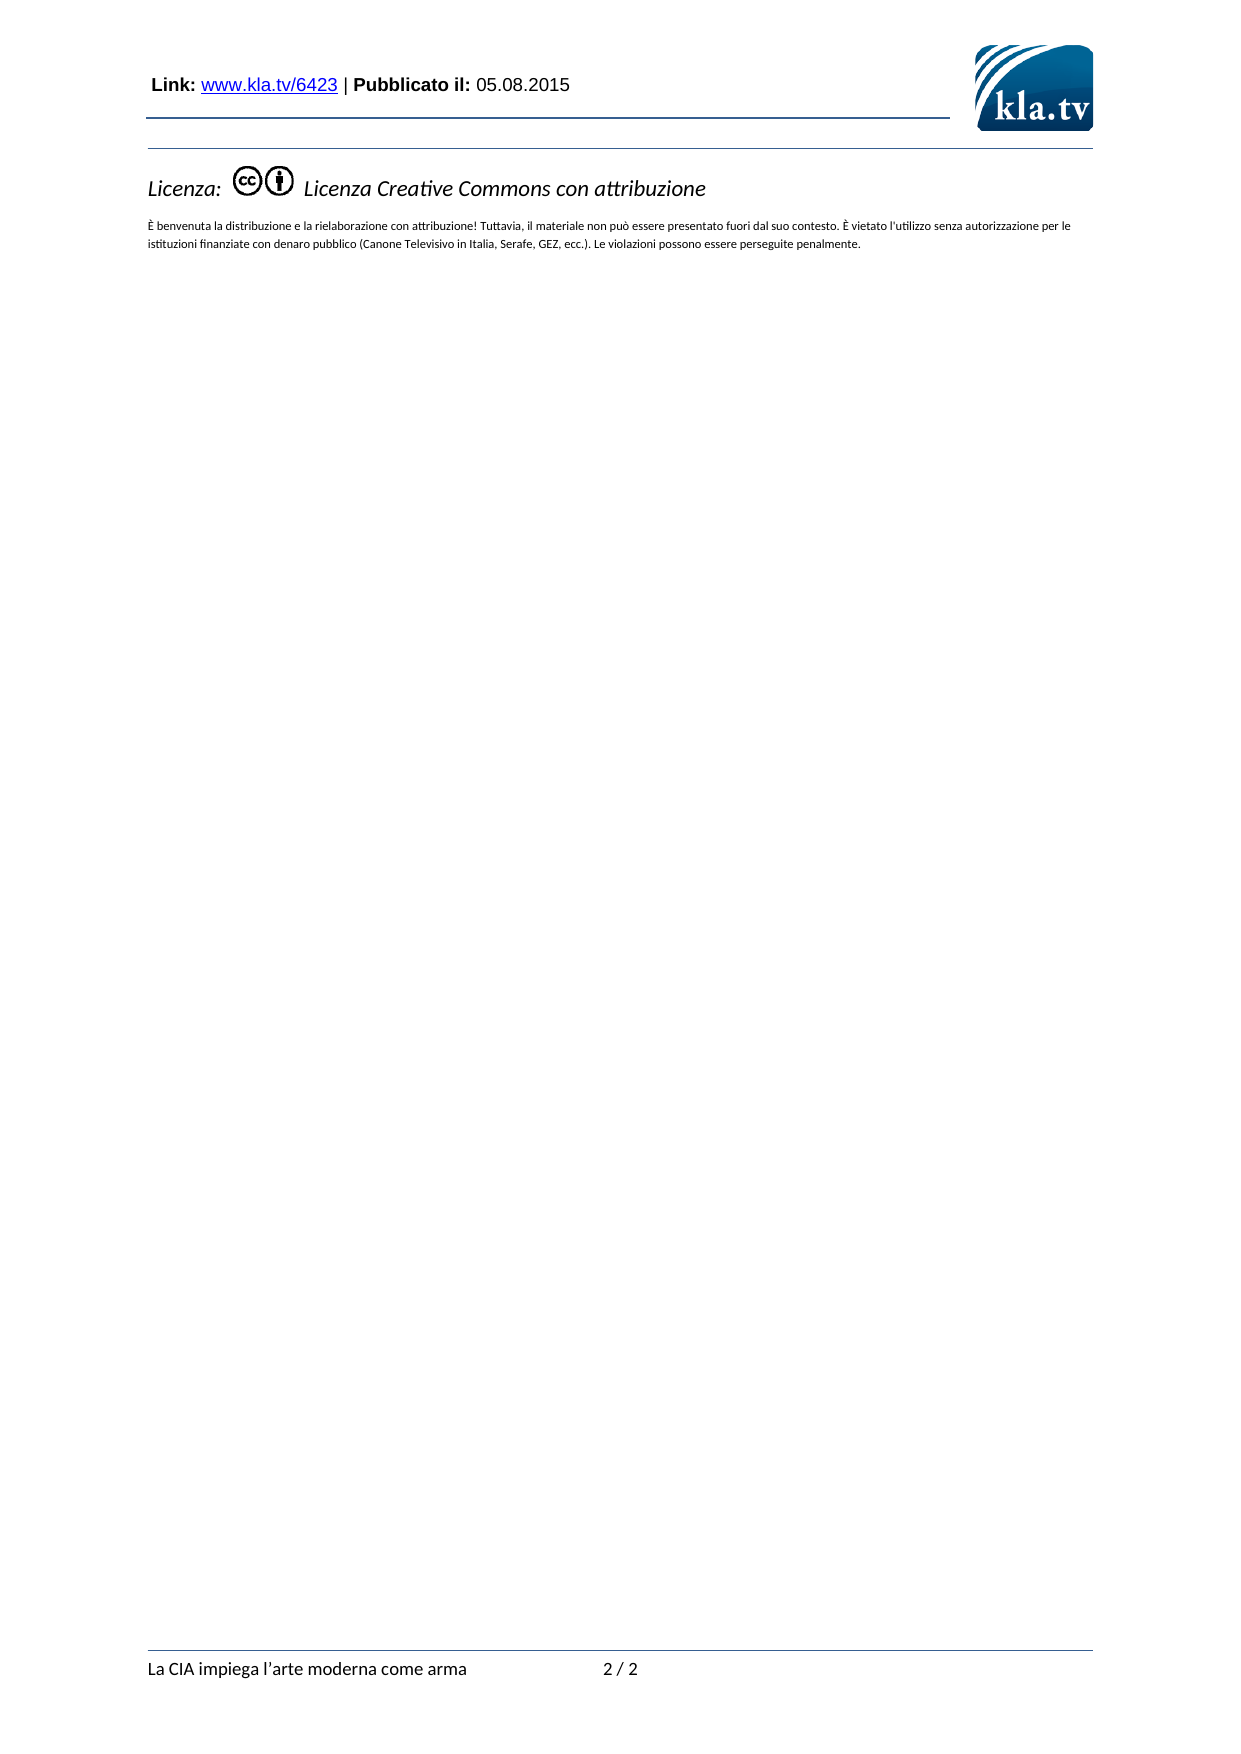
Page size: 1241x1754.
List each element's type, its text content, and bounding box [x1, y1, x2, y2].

text Licenza: Licenza Creative Commons con attribuzione [148, 149, 1093, 202]
text È benvenuta la distribuzione e la rielaborazione con attribuzione! Tuttavia, il materiale non può essere presentato fuori dal suo contesto. È vietato l'utilizzo senza autorizzazione per le istituzioni finanziate con denaro pubblico (Canone Televisivo in Italia, Serafe, GEZ, ecc.). Le violazioni possono essere perseguite penalmente. [148, 218, 1093, 251]
